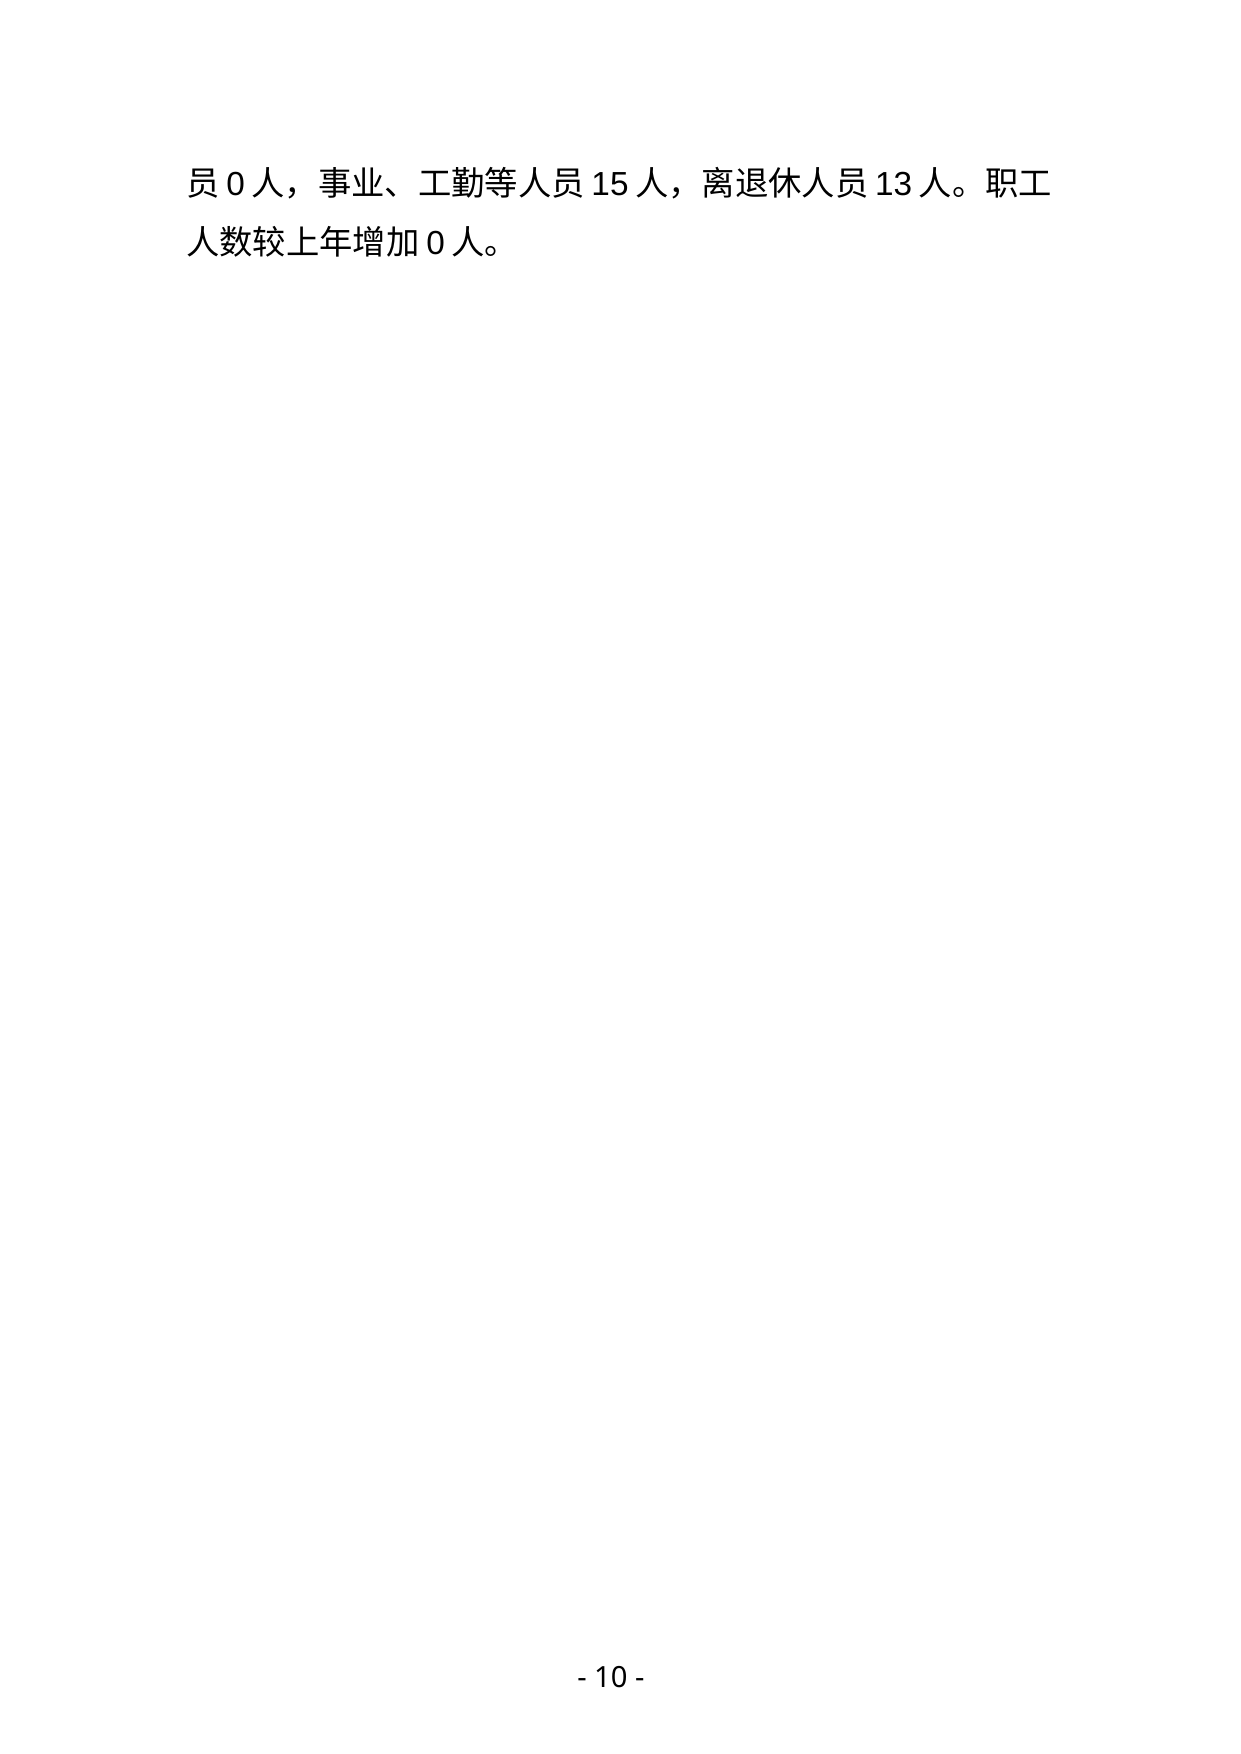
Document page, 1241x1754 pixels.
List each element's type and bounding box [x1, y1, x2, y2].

text [186, 149, 1078, 266]
